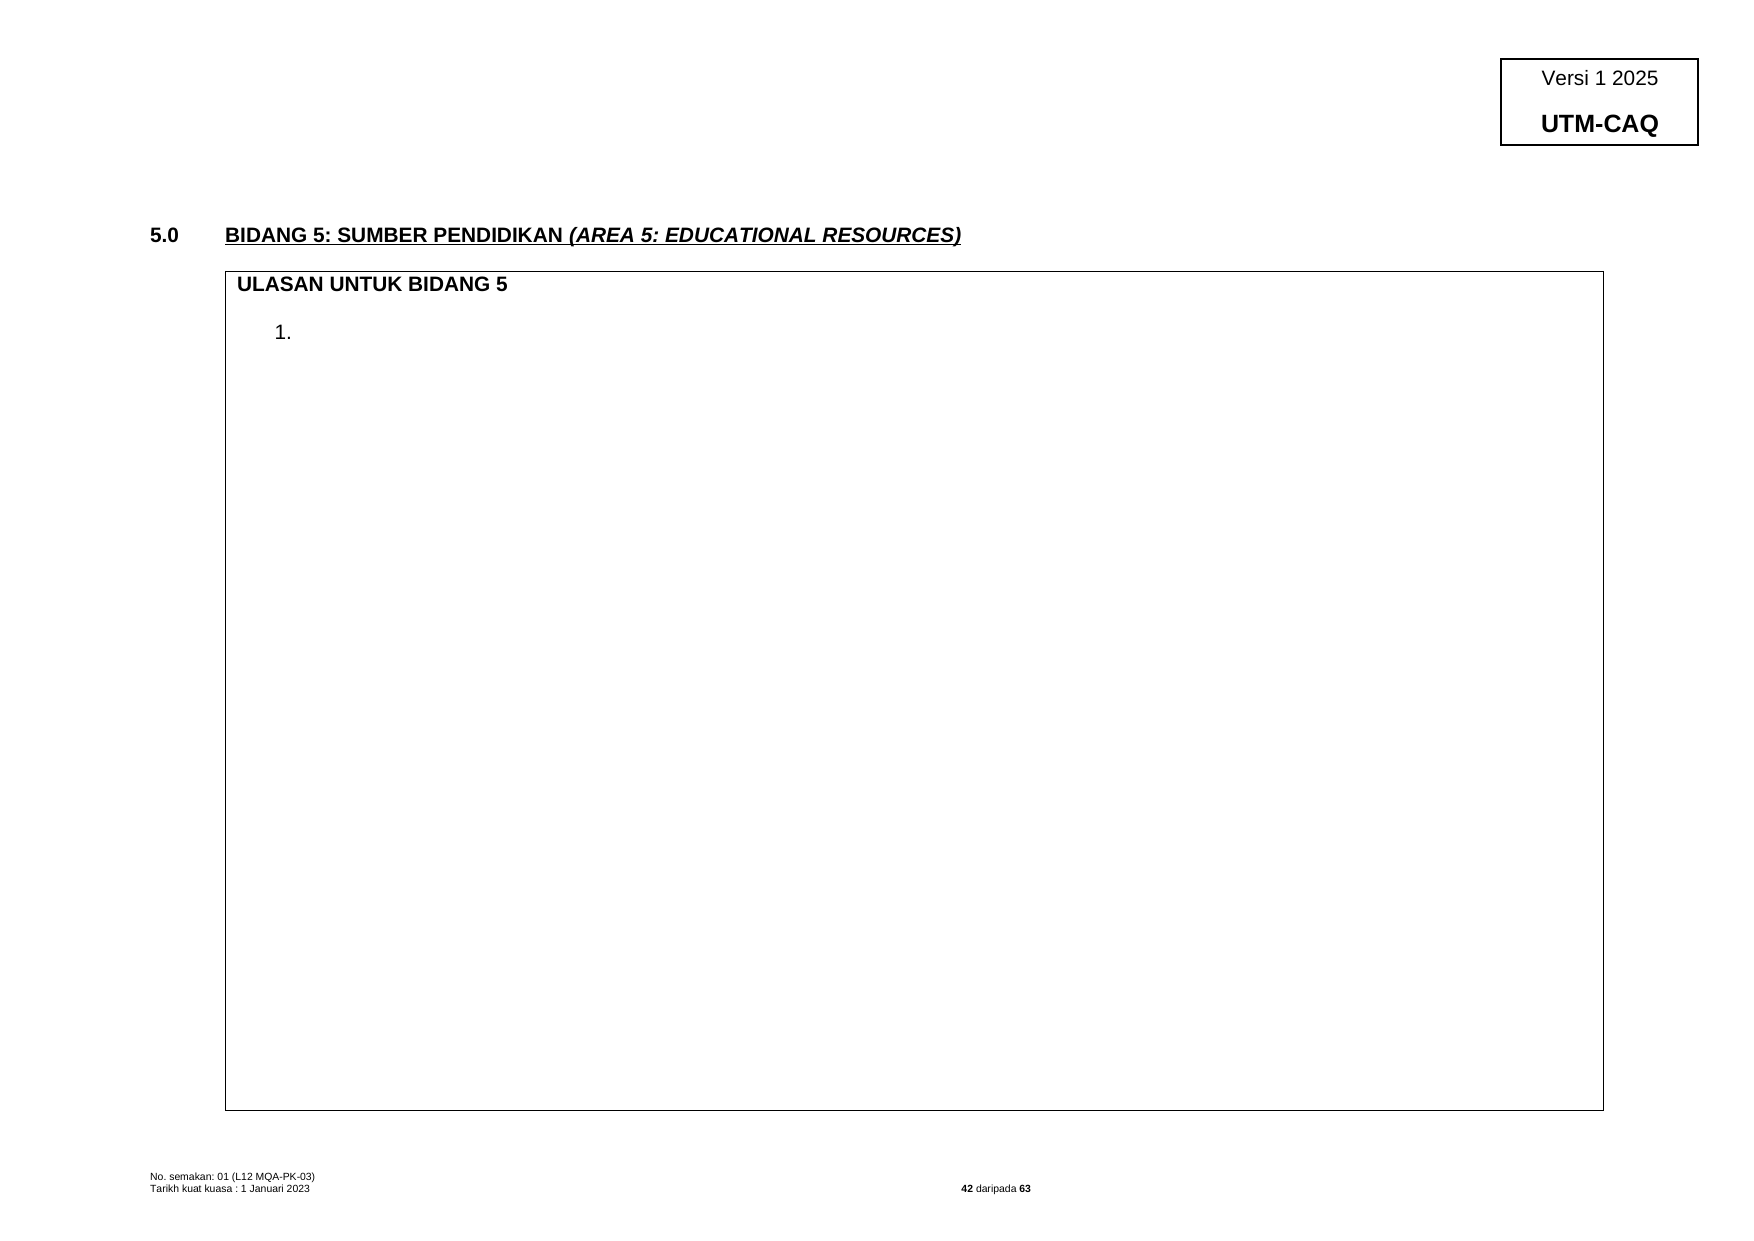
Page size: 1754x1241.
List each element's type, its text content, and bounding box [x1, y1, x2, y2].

list BIDANG 5: SUMBER PENDIDIKAN (AREA 5: EDUCATIONAL RESOURCES) [150, 223, 1604, 247]
table_header ULASAN UNTUK BIDANG 5 [226, 272, 1603, 1110]
